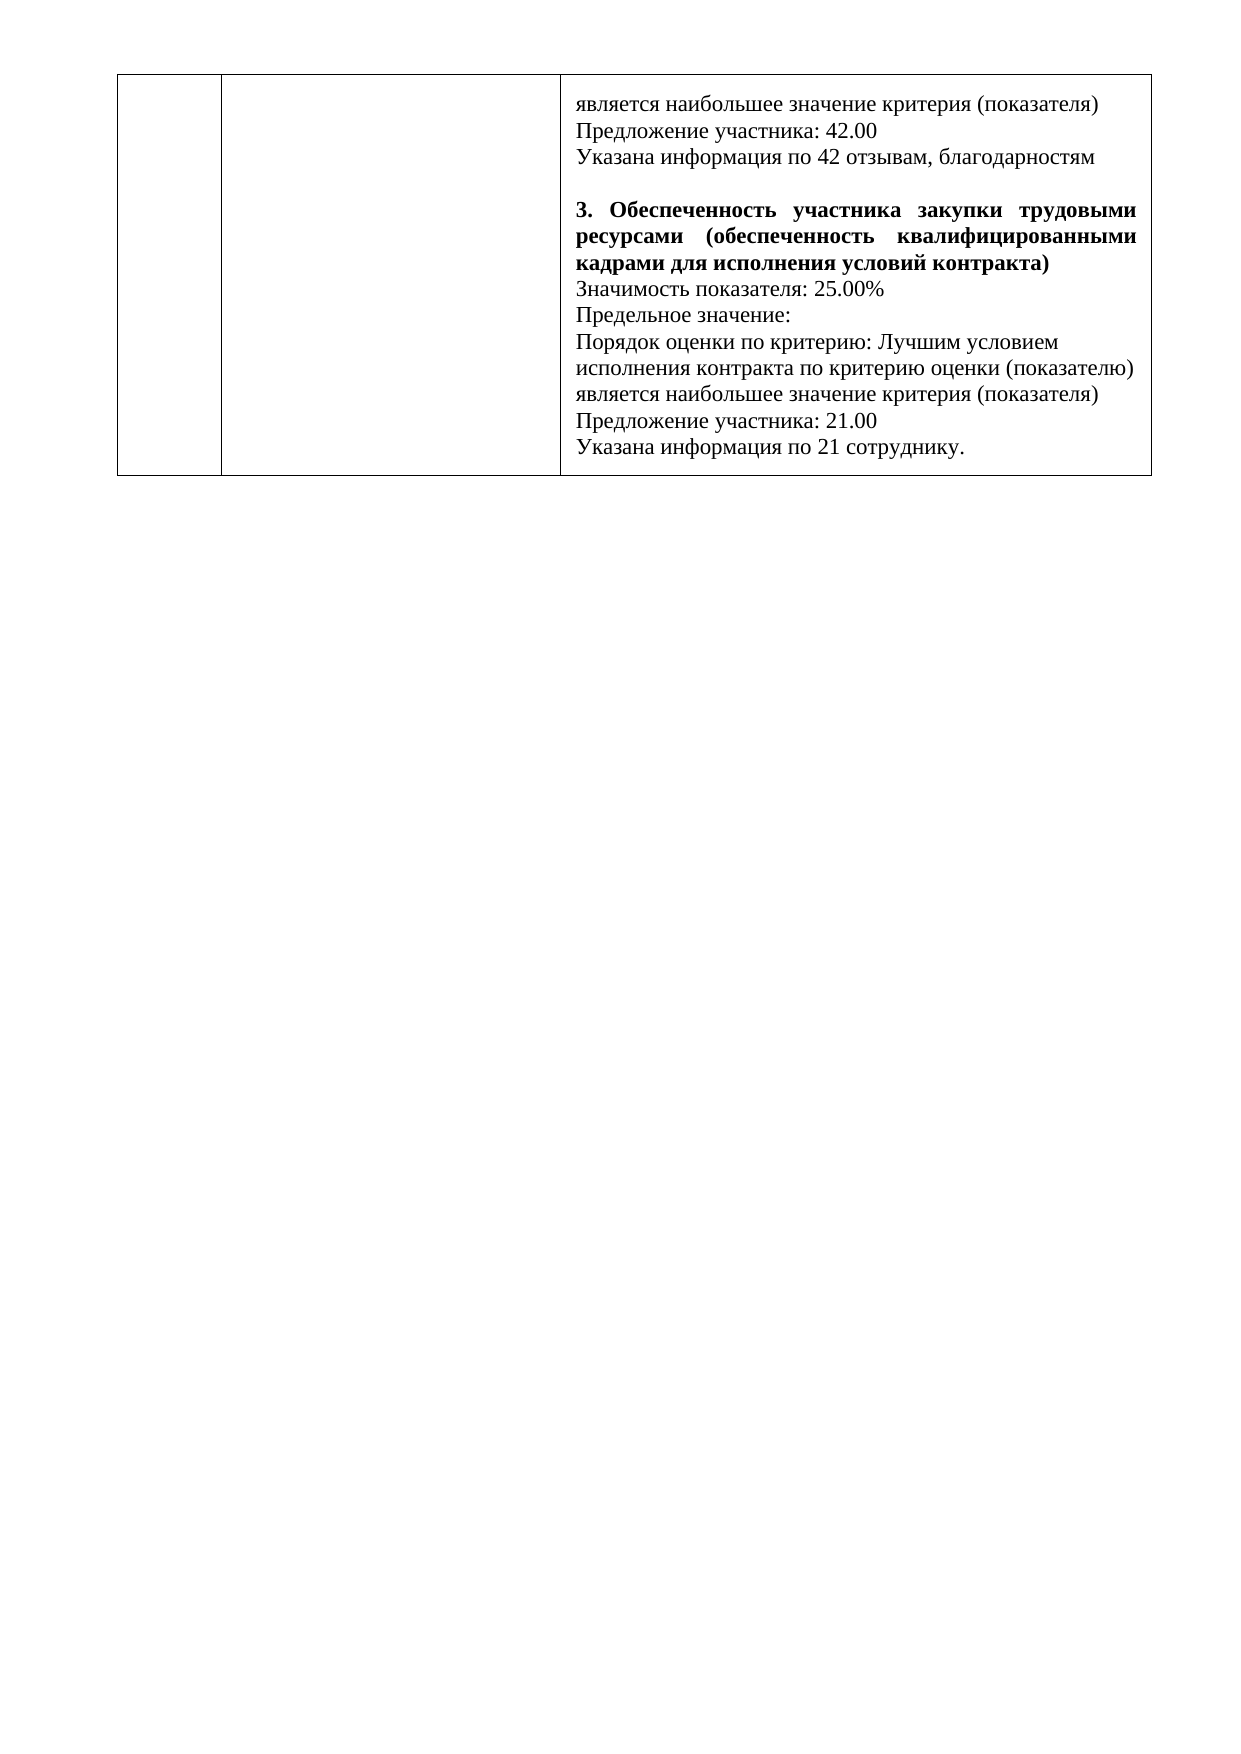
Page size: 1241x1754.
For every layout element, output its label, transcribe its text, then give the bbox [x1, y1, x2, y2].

table_cell [561, 75, 1151, 475]
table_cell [222, 75, 560, 475]
table_cell 1 [118, 75, 221, 475]
